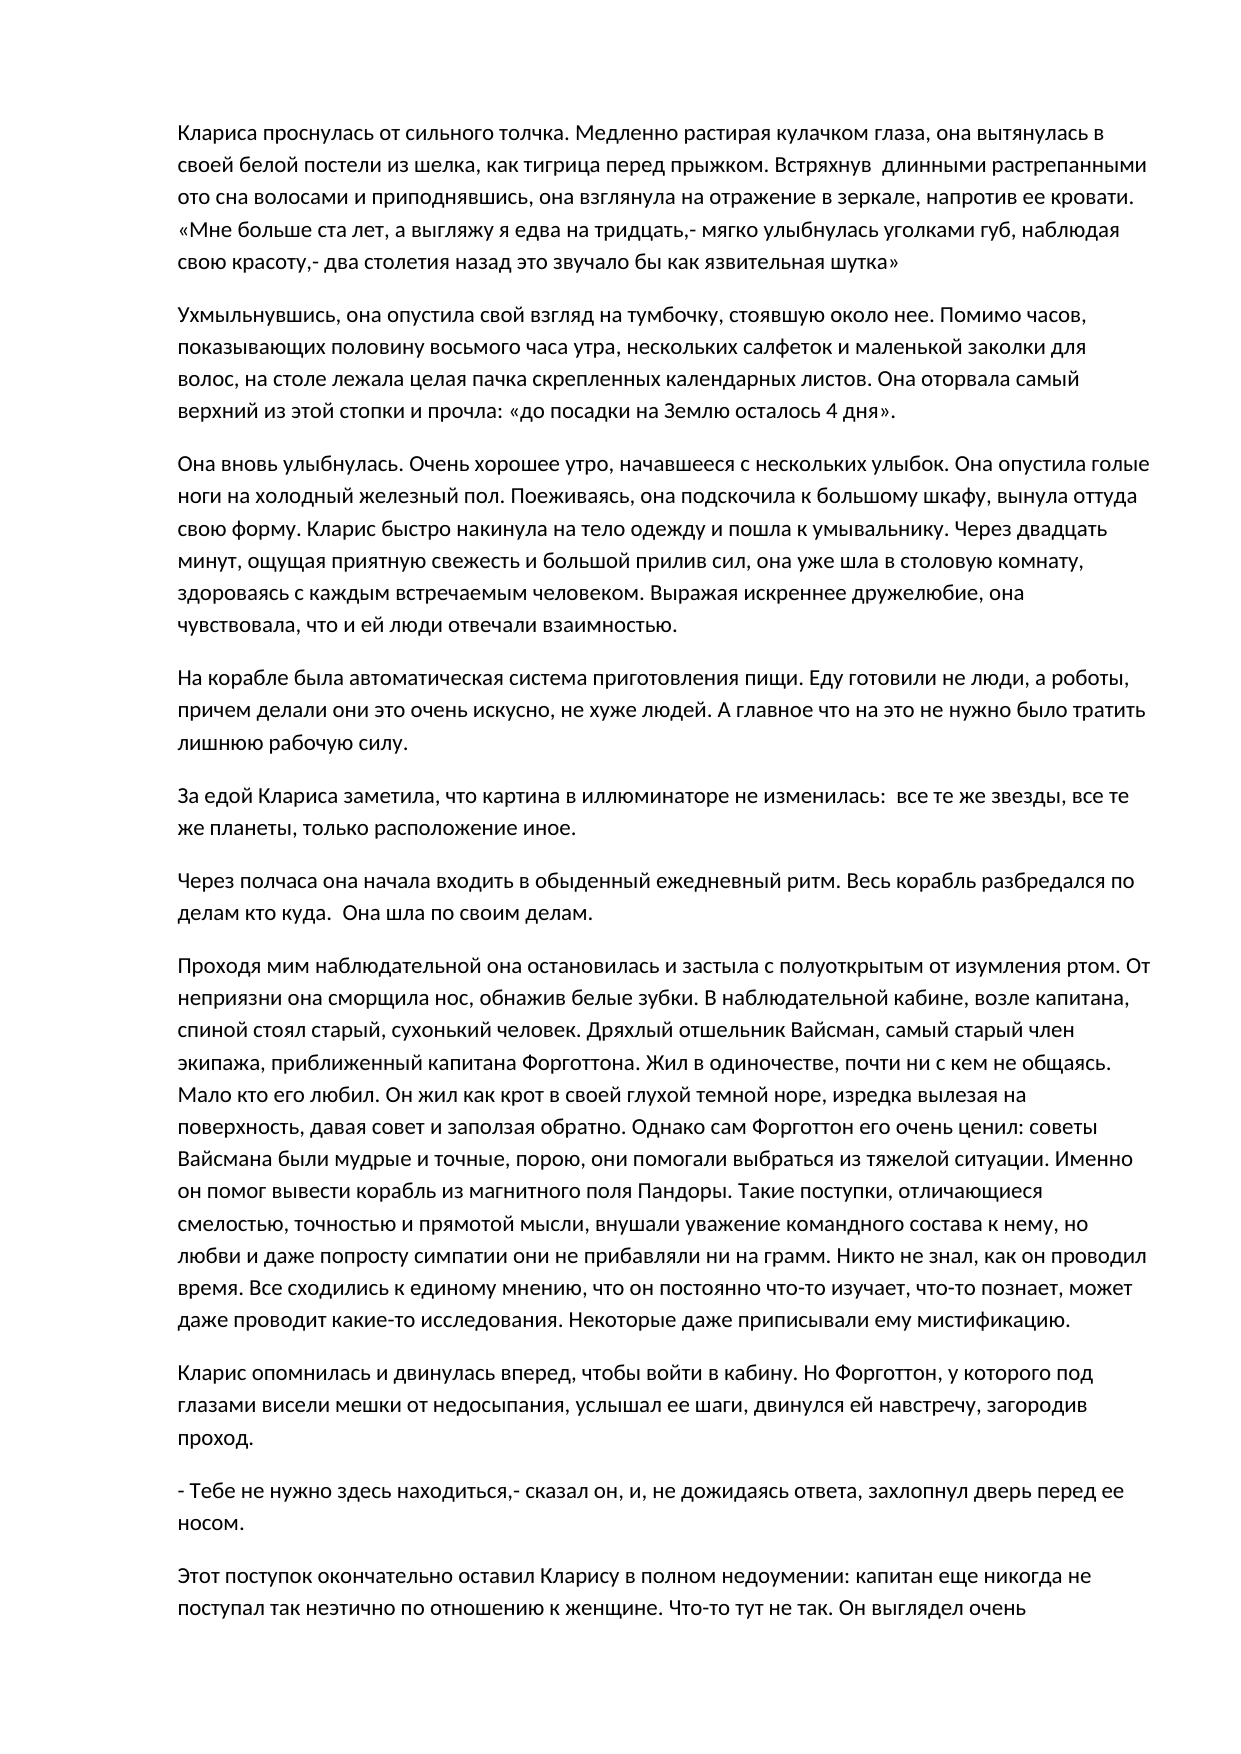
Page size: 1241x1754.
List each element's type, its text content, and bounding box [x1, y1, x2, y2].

text Она вновь улыбнулась. Очень хорошее утро, начавшееся с нескольких улыбок. Она опустила голые ноги на холодный железный пол. Поеживаясь, она подскочила к большому шкафу, вынула оттуда свою форму. Кларис быстро накинула на тело одежду и пошла к умывальнику. Через двадцать минут, ощущая приятную свежесть и большой прилив сил, она уже шла в столовую комнату, здороваясь с каждым встречаемым человеком. Выражая искреннее дружелюбие, она чувствовала, что и ей люди отвечали взаимностью. [177, 449, 1152, 638]
text Ухмыльнувшись, она опустила свой взгляд на тумбочку, стоявшую около нее. Помимо часов, показывающих половину восьмого часа утра, нескольких салфеток и маленькой заколки для волос, на столе лежала целая пачка скрепленных календарных листов. Она оторвала самый верхний из этой стопки и прочла: «до посадки на Землю осталось 4 дня». [177, 300, 1152, 424]
text Клариса проснулась от сильного толчка. Медленно растирая кулачком глаза, она вытянулась в своей белой постели из шелка, как тигрица перед прыжком. Встряхнув длинными растрепанными ото сна волосами и приподнявшись, она взглянула на отражение в зеркале, напротив ее кровати. «Мне больше ста лет, а выгляжу я едва на тридцать,- мягко улыбнулась уголками губ, наблюдая свою красоту,- два столетия назад это звучало бы как язвительная шутка» [177, 118, 1152, 275]
text Проходя мим наблюдательной она остановилась и застыла с полуоткрытым от изумления ртом. От неприязни она сморщила нос, обнажив белые зубки. В наблюдательной кабине, возле капитана, спиной стоял старый, сухонький человек. Дряхлый отшельник Вайсман, самый старый член экипажа, приближенный капитана Форготтона. Жил в одиночестве, почти ни с кем не общаясь. Мало кто его любил. Он жил как крот в своей глухой темной норе, изредка вылезая на поверхность, давая совет и заползая обратно. Однако сам Форготтон его очень ценил: советы Вайсмана были мудрые и точные, порою, они помогали выбраться из тяжелой ситуации. Именно он помог вывести корабль из магнитного поля Пандоры. Такие поступки, отличающиеся смелостью, точностью и прямотой мысли, внушали уважение командного состава к нему, но любви и даже попросту симпатии они не прибавляли ни на грамм. Никто не знал, как он проводил время. Все сходились к единому мнению, что он постоянно что-то изучает, что-то познает, может даже проводит какие-то исследования. Некоторые даже приписывали ему мистификацию. [177, 951, 1152, 1333]
text На корабле была автоматическая система приготовления пищи. Еду готовили не люди, а роботы, причем делали они это очень искусно, не хуже людей. А главное что на это не нужно было тратить лишнюю рабочую силу. [177, 663, 1152, 756]
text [177, 1561, 1152, 1621]
text За едой Клариса заметила, что картина в иллюминаторе не изменилась: все те же звезды, все те же планеты, только расположение иное. [177, 781, 1152, 841]
text - Тебе не нужно здесь находиться,- сказал он, и, не дожидаясь ответа, захлопнул дверь перед ее носом. [177, 1476, 1152, 1536]
text Кларис опомнилась и двинулась вперед, чтобы войти в кабину. Но Форготтон, у которого под глазами висели мешки от недосыпания, услышал ее шаги, двинулся ей навстречу, загородив проход. [177, 1358, 1152, 1451]
text Через полчаса она начала входить в обыденный ежедневный ритм. Весь корабль разбредался по делам кто куда. Она шла по своим делам. [177, 866, 1152, 926]
